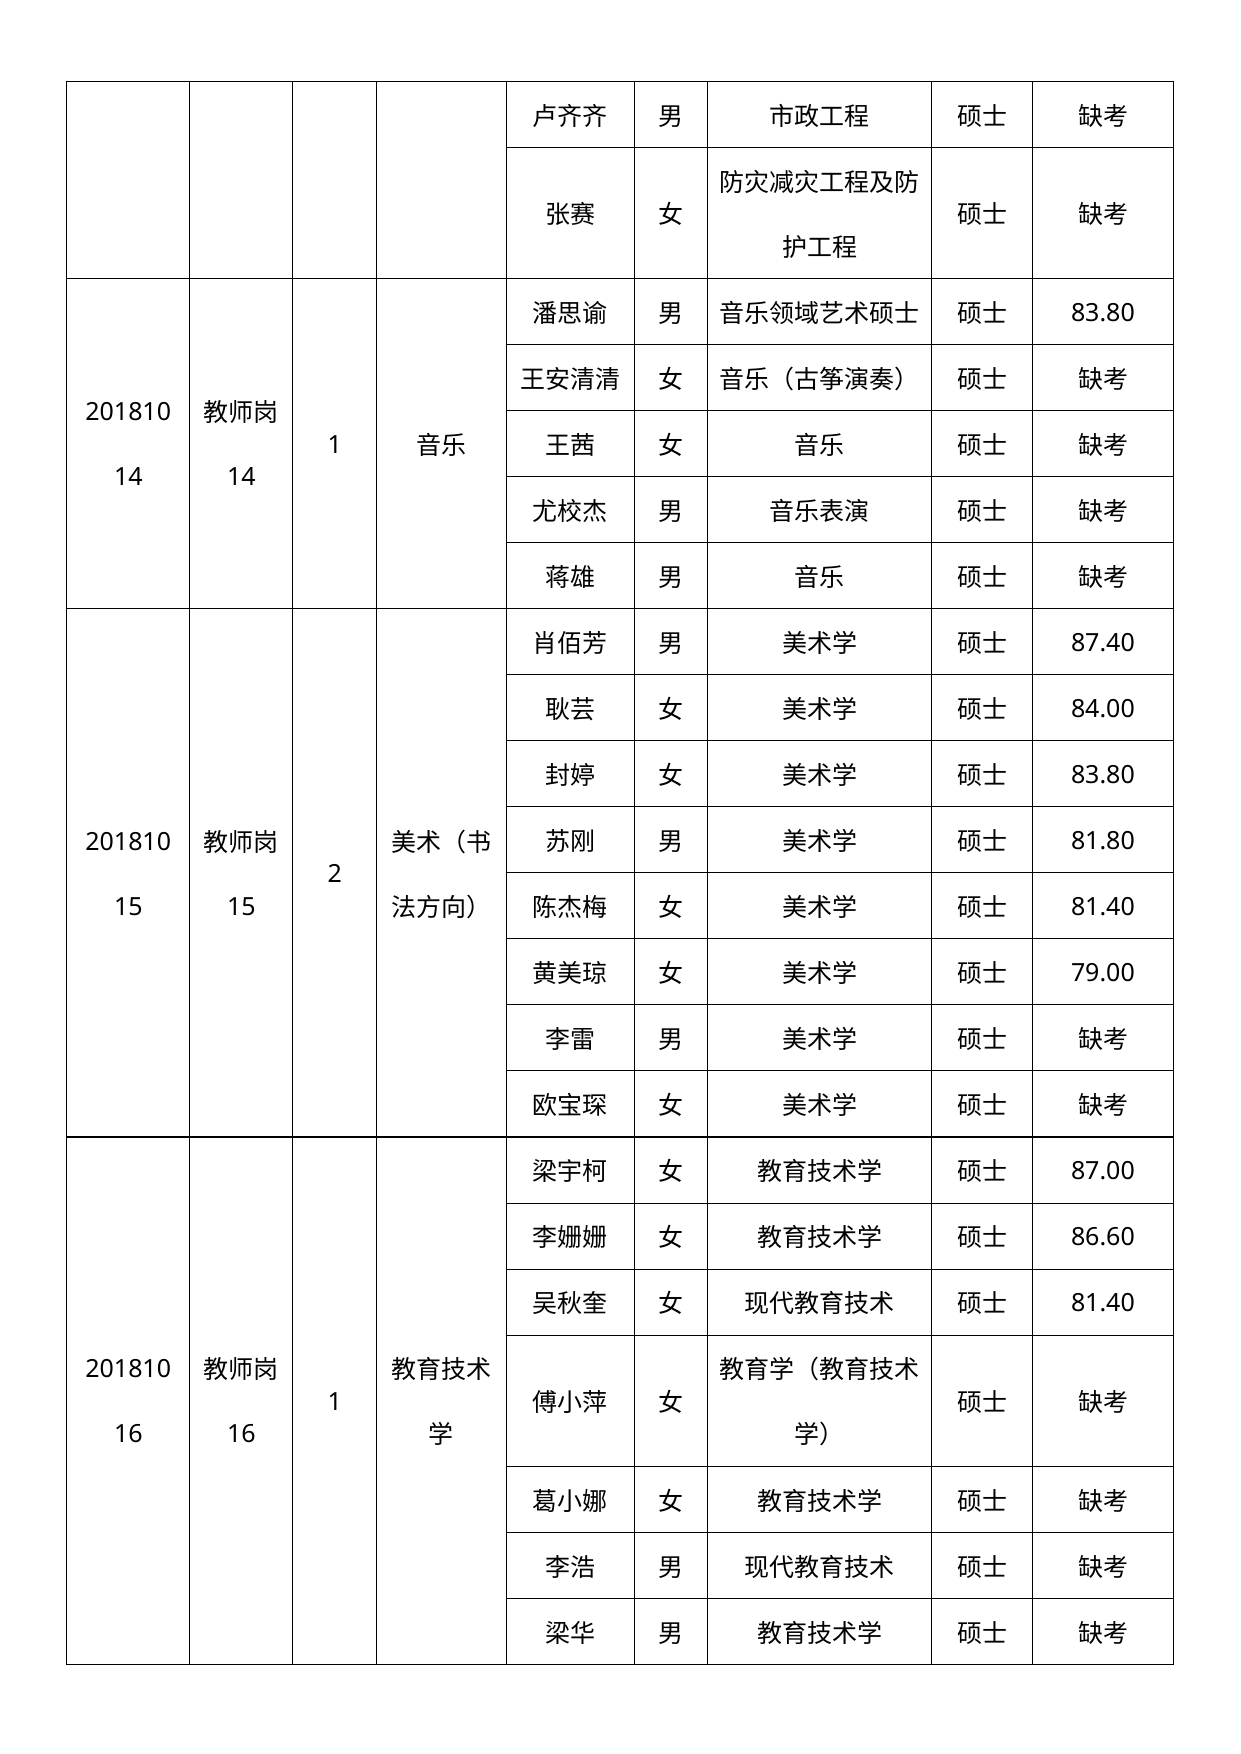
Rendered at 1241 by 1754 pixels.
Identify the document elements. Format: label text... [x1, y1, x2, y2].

table_cell 缺考 [1033, 345, 1173, 410]
table_cell 81.80 [1033, 807, 1173, 872]
table_cell 女 [635, 148, 707, 278]
table_cell 83.80 [1033, 741, 1173, 806]
table_cell 硕士 [932, 873, 1032, 938]
table_cell 音乐 [377, 279, 506, 608]
table_cell 硕士 [932, 1467, 1032, 1532]
table_cell 男 [635, 279, 707, 344]
table_cell 梁宇柯 [507, 1138, 634, 1202]
table_cell 李雷 [507, 1005, 634, 1070]
table_cell 美术学 [708, 873, 931, 938]
table_cell 教师岗16 [190, 1138, 292, 1664]
table_cell 王茜 [507, 411, 634, 476]
table_cell 84.00 [1033, 675, 1173, 740]
table_cell 男 [635, 82, 707, 147]
table_cell 硕士 [932, 82, 1032, 147]
table_cell 葛小娜 [507, 1467, 634, 1532]
table_cell 美术学 [708, 609, 931, 674]
table_cell 音乐表演 [708, 477, 931, 542]
table_cell 缺考 [1033, 148, 1173, 278]
table_cell 美术学 [708, 939, 931, 1004]
table_cell 教师岗14 [190, 279, 292, 608]
table_cell 美术学 [708, 1005, 931, 1070]
table_cell 美术学 [708, 741, 931, 806]
table_cell 女 [635, 939, 707, 1004]
table_cell 硕士 [932, 543, 1032, 608]
table_cell 市政工程 [708, 82, 931, 147]
table_cell 硕士 [932, 1533, 1032, 1598]
table_cell 缺考 [1033, 1005, 1173, 1070]
table_cell 女 [635, 1467, 707, 1532]
table_cell 缺考 [1033, 1071, 1173, 1136]
table_cell 20181016 [67, 1138, 189, 1664]
table_cell 缺考 [1033, 543, 1173, 608]
table_cell 83.80 [1033, 279, 1173, 344]
table_cell 81.40 [1033, 1270, 1173, 1334]
table_cell 女 [635, 675, 707, 740]
table_cell 音乐 [708, 543, 931, 608]
table_cell 79.00 [1033, 939, 1173, 1004]
table_cell 硕士 [932, 148, 1032, 278]
table_cell 硕士 [932, 1599, 1032, 1664]
table_cell 教师岗15 [190, 609, 292, 1136]
table_cell 硕士 [932, 741, 1032, 806]
table_cell 音乐（古筝演奏） [708, 345, 931, 410]
table_cell 硕士 [932, 675, 1032, 740]
table_cell 梁华 [507, 1599, 634, 1664]
table_cell 美术学 [708, 675, 931, 740]
table_cell 尤校杰 [507, 477, 634, 542]
table_cell 美术学 [708, 807, 931, 872]
table_cell 硕士 [932, 1204, 1032, 1268]
table_cell 苏刚 [507, 807, 634, 872]
table_cell 欧宝琛 [507, 1071, 634, 1136]
table_cell 教育学（教育技术学） [708, 1336, 931, 1466]
table_cell 女 [635, 1270, 707, 1334]
table_cell 教育技术学 [377, 1138, 506, 1664]
table_cell 缺考 [1033, 1533, 1173, 1598]
table_cell 缺考 [1033, 1467, 1173, 1532]
table_cell 女 [635, 1204, 707, 1268]
table_cell 张赛 [507, 148, 634, 278]
table_cell 音乐领域艺术硕士 [708, 279, 931, 344]
table_cell 20181014 [67, 279, 189, 608]
table_cell 女 [635, 741, 707, 806]
table_cell 男 [635, 1533, 707, 1598]
table_cell 女 [635, 1138, 707, 1202]
table_cell 女 [635, 1071, 707, 1136]
table_cell 防灾减灾工程及防护工程 [708, 148, 931, 278]
table_cell 卢齐齐 [507, 82, 634, 147]
table_cell 潘思谕 [507, 279, 634, 344]
table_cell 男 [635, 1599, 707, 1664]
table_cell 教育技术学 [708, 1204, 931, 1268]
table_cell 教育技术学 [708, 1138, 931, 1202]
table_cell 87.40 [1033, 609, 1173, 674]
table_cell 傅小萍 [507, 1336, 634, 1466]
table_cell 1 [293, 279, 376, 608]
table_cell 肖佰芳 [507, 609, 634, 674]
table_cell 教育技术学 [708, 1599, 931, 1664]
table_cell 硕士 [932, 411, 1032, 476]
table_cell 美术（书法方向） [377, 609, 506, 1136]
table_cell 81.40 [1033, 873, 1173, 938]
table_cell 硕士 [932, 477, 1032, 542]
table_cell 86.60 [1033, 1204, 1173, 1268]
table_cell 硕士 [932, 1336, 1032, 1466]
table_cell 女 [635, 345, 707, 410]
table_cell 硕士 [932, 807, 1032, 872]
table_cell 黄美琼 [507, 939, 634, 1004]
table_cell 20181015 [67, 609, 189, 1136]
table_cell 现代教育技术 [708, 1270, 931, 1334]
table_cell 美术学 [708, 1071, 931, 1136]
table_cell 女 [635, 1336, 707, 1466]
table_cell 教育技术学 [708, 1467, 931, 1532]
table_cell 现代教育技术 [708, 1533, 931, 1598]
table_cell 硕士 [932, 609, 1032, 674]
table_cell 2 [293, 609, 376, 1136]
table_cell 男 [635, 543, 707, 608]
table_cell 缺考 [1033, 1599, 1173, 1664]
table_cell 女 [635, 873, 707, 938]
table_cell 王安清清 [507, 345, 634, 410]
table_cell 硕士 [932, 1005, 1032, 1070]
table_cell 蒋雄 [507, 543, 634, 608]
table_cell 1 [293, 1138, 376, 1664]
table_cell 男 [635, 807, 707, 872]
table_cell 缺考 [1033, 411, 1173, 476]
table_cell 男 [635, 609, 707, 674]
table_cell 硕士 [932, 1270, 1032, 1334]
table_cell 封婷 [507, 741, 634, 806]
table_cell 李浩 [507, 1533, 634, 1598]
table_cell 李姗姗 [507, 1204, 634, 1268]
table_cell 男 [635, 1005, 707, 1070]
table_cell 耿芸 [507, 675, 634, 740]
table_cell 硕士 [932, 345, 1032, 410]
table_cell 硕士 [932, 1138, 1032, 1202]
table_cell 音乐 [708, 411, 931, 476]
table_cell 吴秋奎 [507, 1270, 634, 1334]
table_cell 87.00 [1033, 1138, 1173, 1202]
table_cell 女 [635, 411, 707, 476]
table_cell 缺考 [1033, 477, 1173, 542]
table_cell 硕士 [932, 1071, 1032, 1136]
table_cell 硕士 [932, 279, 1032, 344]
table_cell 缺考 [1033, 1336, 1173, 1466]
table_cell 陈杰梅 [507, 873, 634, 938]
table_cell 硕士 [932, 939, 1032, 1004]
table_cell 男 [635, 477, 707, 542]
table_cell 缺考 [1033, 82, 1173, 147]
